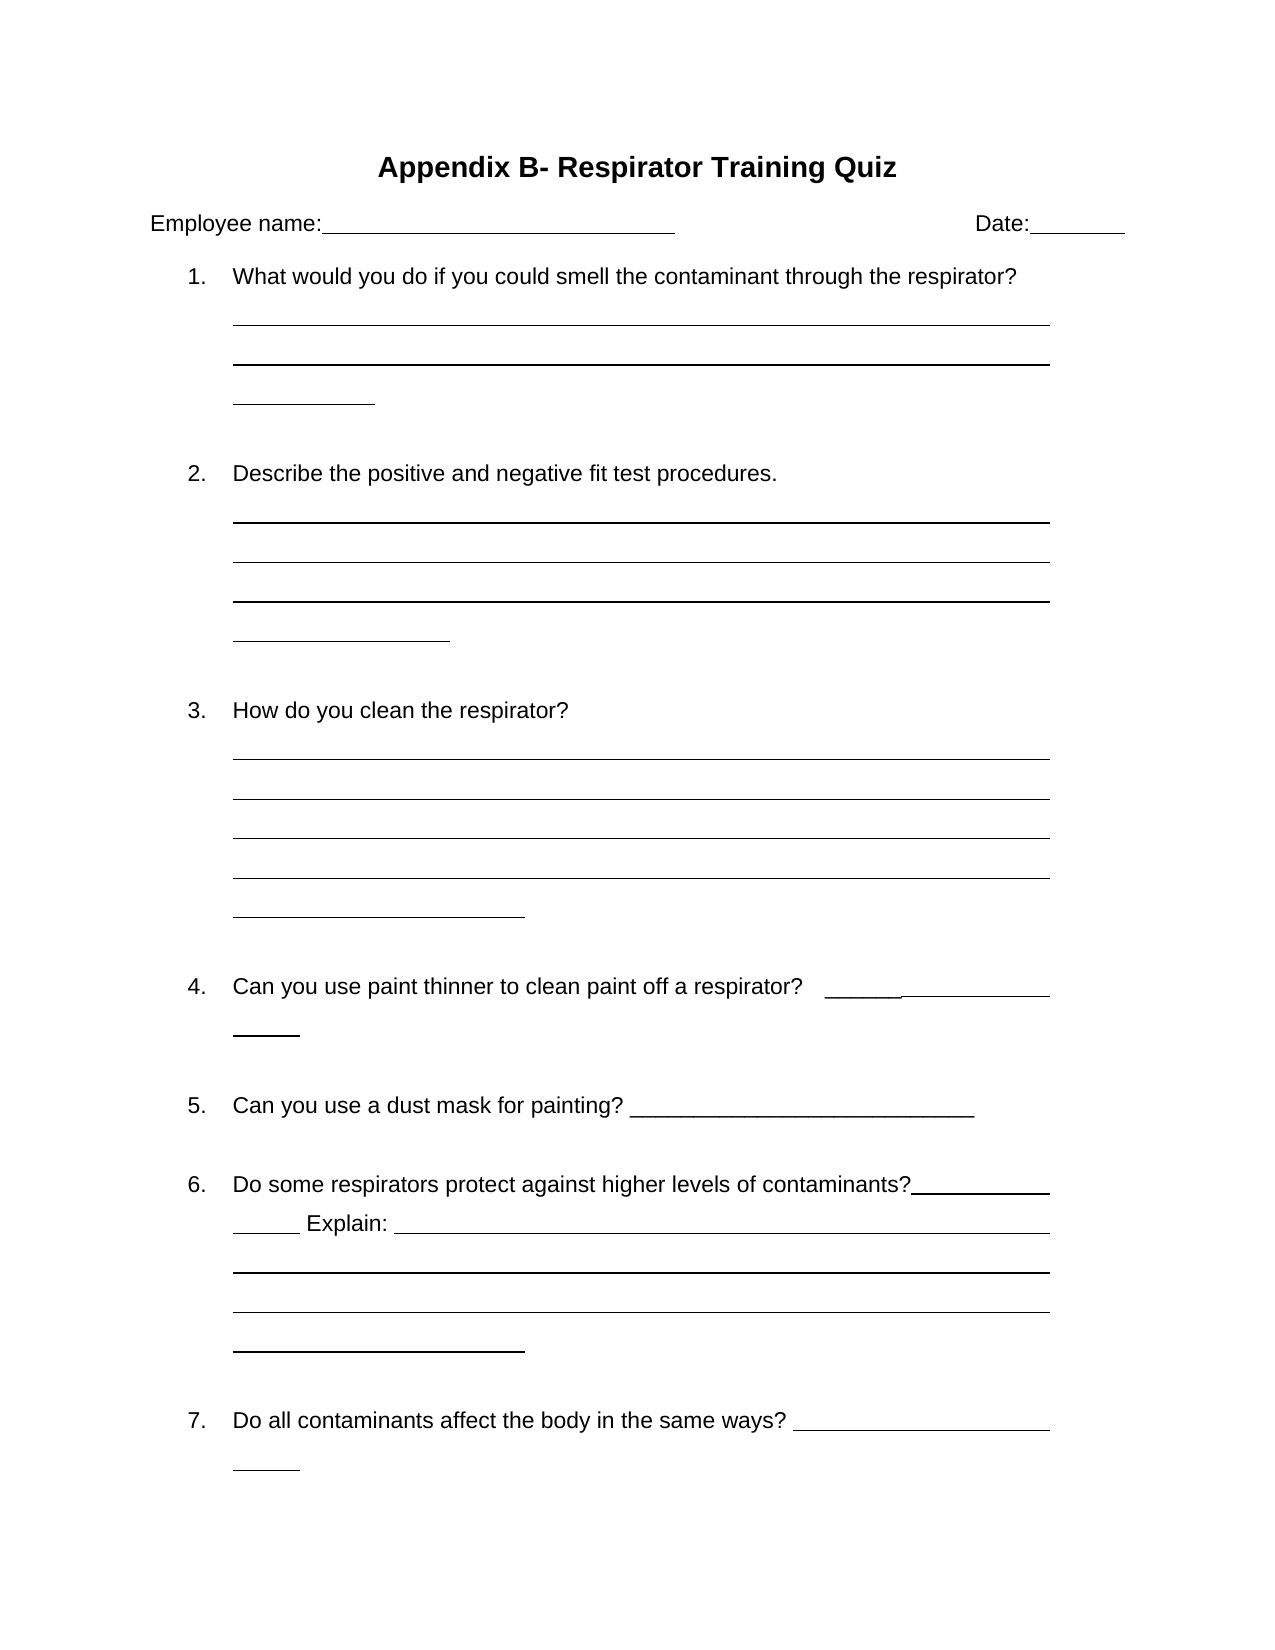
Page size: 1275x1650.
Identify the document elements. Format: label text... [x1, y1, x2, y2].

list What would you do if you could smell the contaminant through the respirator? [187, 263, 1125, 289]
list Do some respirators protect against higher levels of contaminants? Explain: [187, 1171, 1125, 1355]
list How do you clean the respirator? [187, 697, 1125, 723]
list Can you use a dust mask for painting? ___________________________ [187, 1092, 1125, 1118]
list Can you use paint thinner to clean paint off a respirator? ______ [187, 973, 1125, 1039]
text Employee name: Date: [150, 210, 1125, 236]
list Do all contaminants affect the body in the same ways? [187, 1407, 1125, 1473]
text Appendix B- Respirator Training Quiz [150, 150, 1125, 183]
list Describe the positive and negative fit test procedures. [187, 460, 1125, 486]
